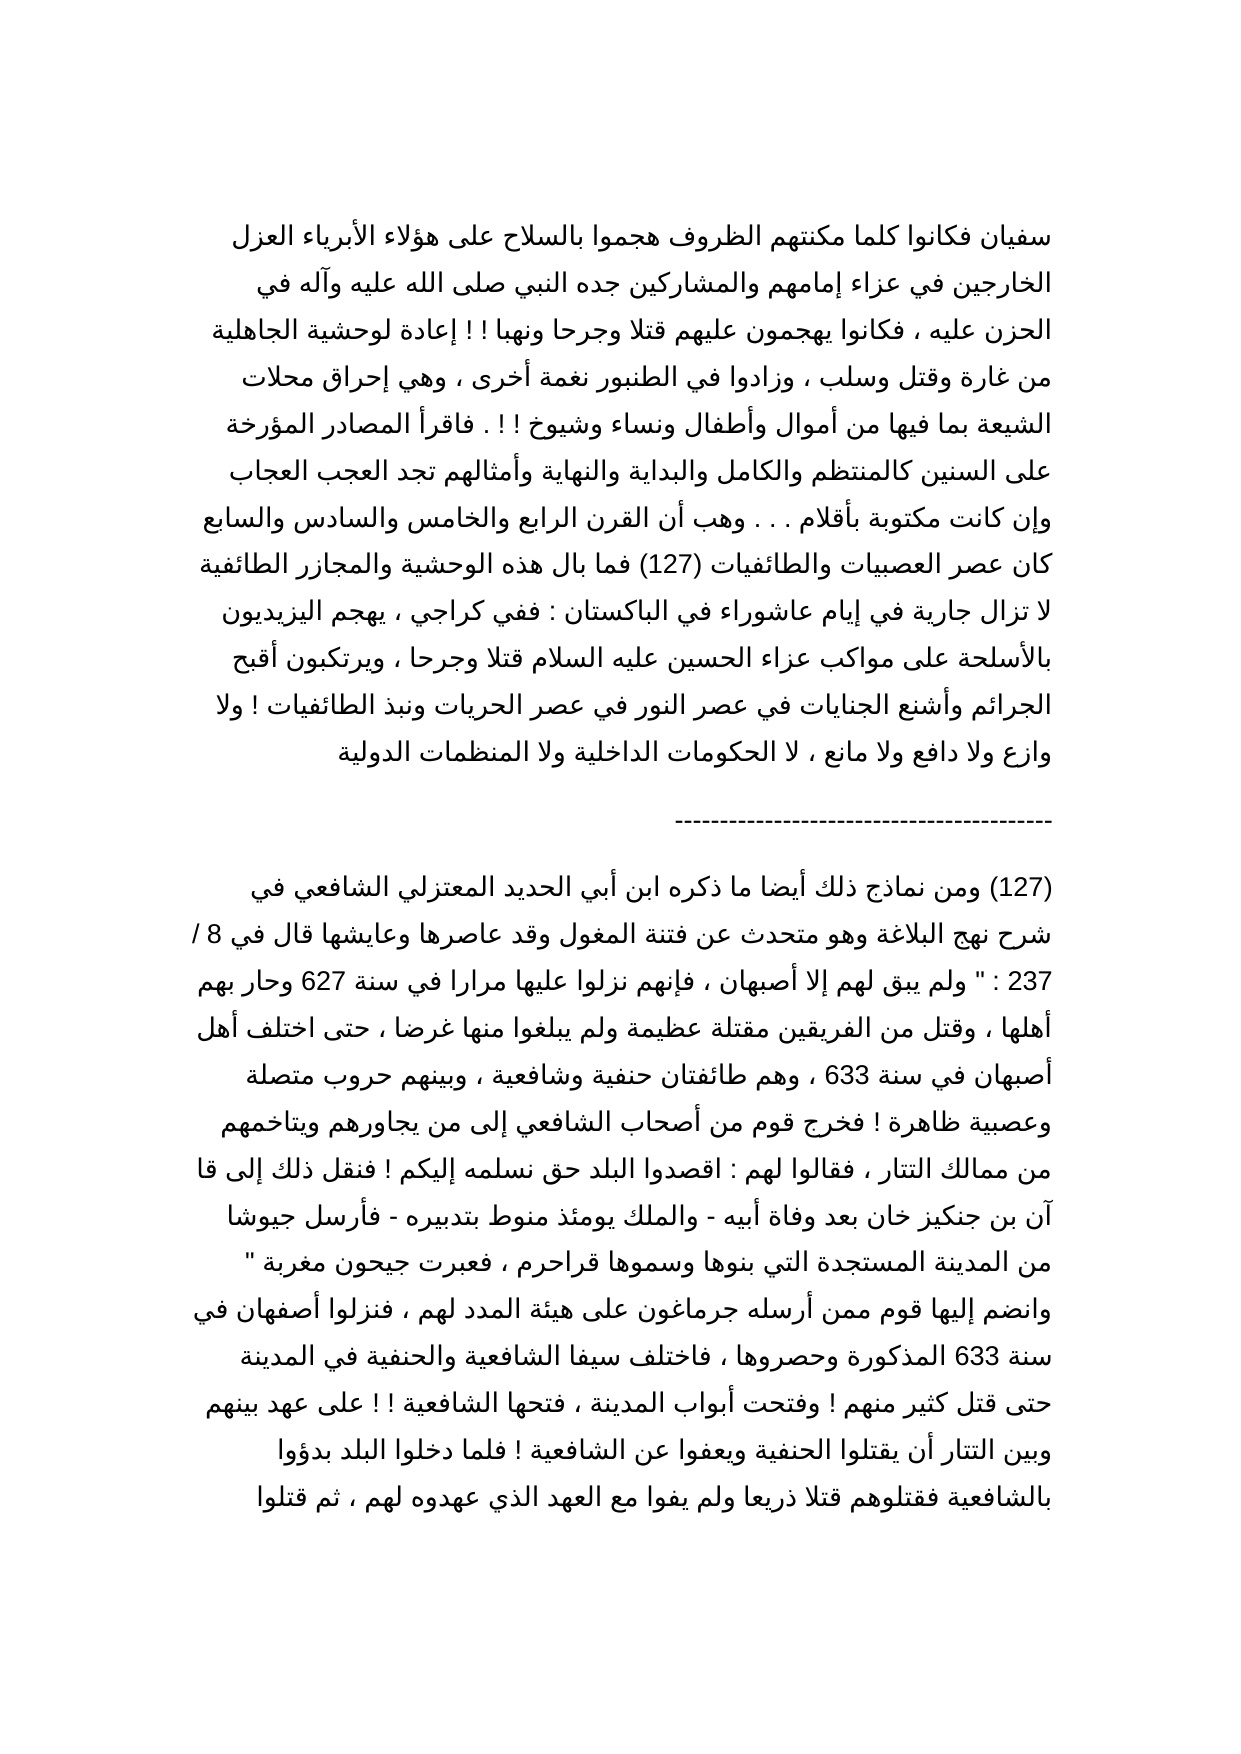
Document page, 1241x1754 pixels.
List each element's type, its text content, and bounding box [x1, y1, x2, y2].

text سفيان فكانوا كلما مكنتهم الظروف هجموا بالسلاح على هؤلاء الأبرياء العزل الخارجين في عزاء إمامهم والمشاركين جده النبي صلى الله عليه وآله في الحزن عليه ، فكانوا يهجمون عليهم قتلا وجرحا ونهبا ! ! إعادة لوحشية الجاهلية من غارة وقتل وسلب ، وزادوا في الطنبور نغمة أخرى ، وهي إحراق محلات الشيعة بما فيها من أموال وأطفال ونساء وشيوخ ! ! . فاقرأ المصادر المؤرخة على السنين كالمنتظم والكامل والبداية والنهاية وأمثالهم تجد العجب العجاب وإن كانت مكتوبة بأقلام . . . وهب أن القرن الرابع والخامس والسادس والسابع كان عصر العصبيات والطائفيات (127) فما بال هذه الوحشية والمجازر الطائفية لا تزال جارية في إيام عاشوراء في الباكستان : ففي كراجي ، يهجم اليزيديون بالأسلحة على مواكب عزاء الحسين عليه السلام قتلا وجرحا ، ويرتكبون أقبح الجرائم وأشنع الجنايات في عصر النور في عصر الحريات ونبذ الطائفيات ! ولا وازع ولا دافع ولا مانع ، لا الحكومات الداخلية ولا المنظمات الدولية [187, 220, 1053, 767]
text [187, 871, 1053, 1512]
text ------------------------------------------ [187, 804, 1053, 835]
